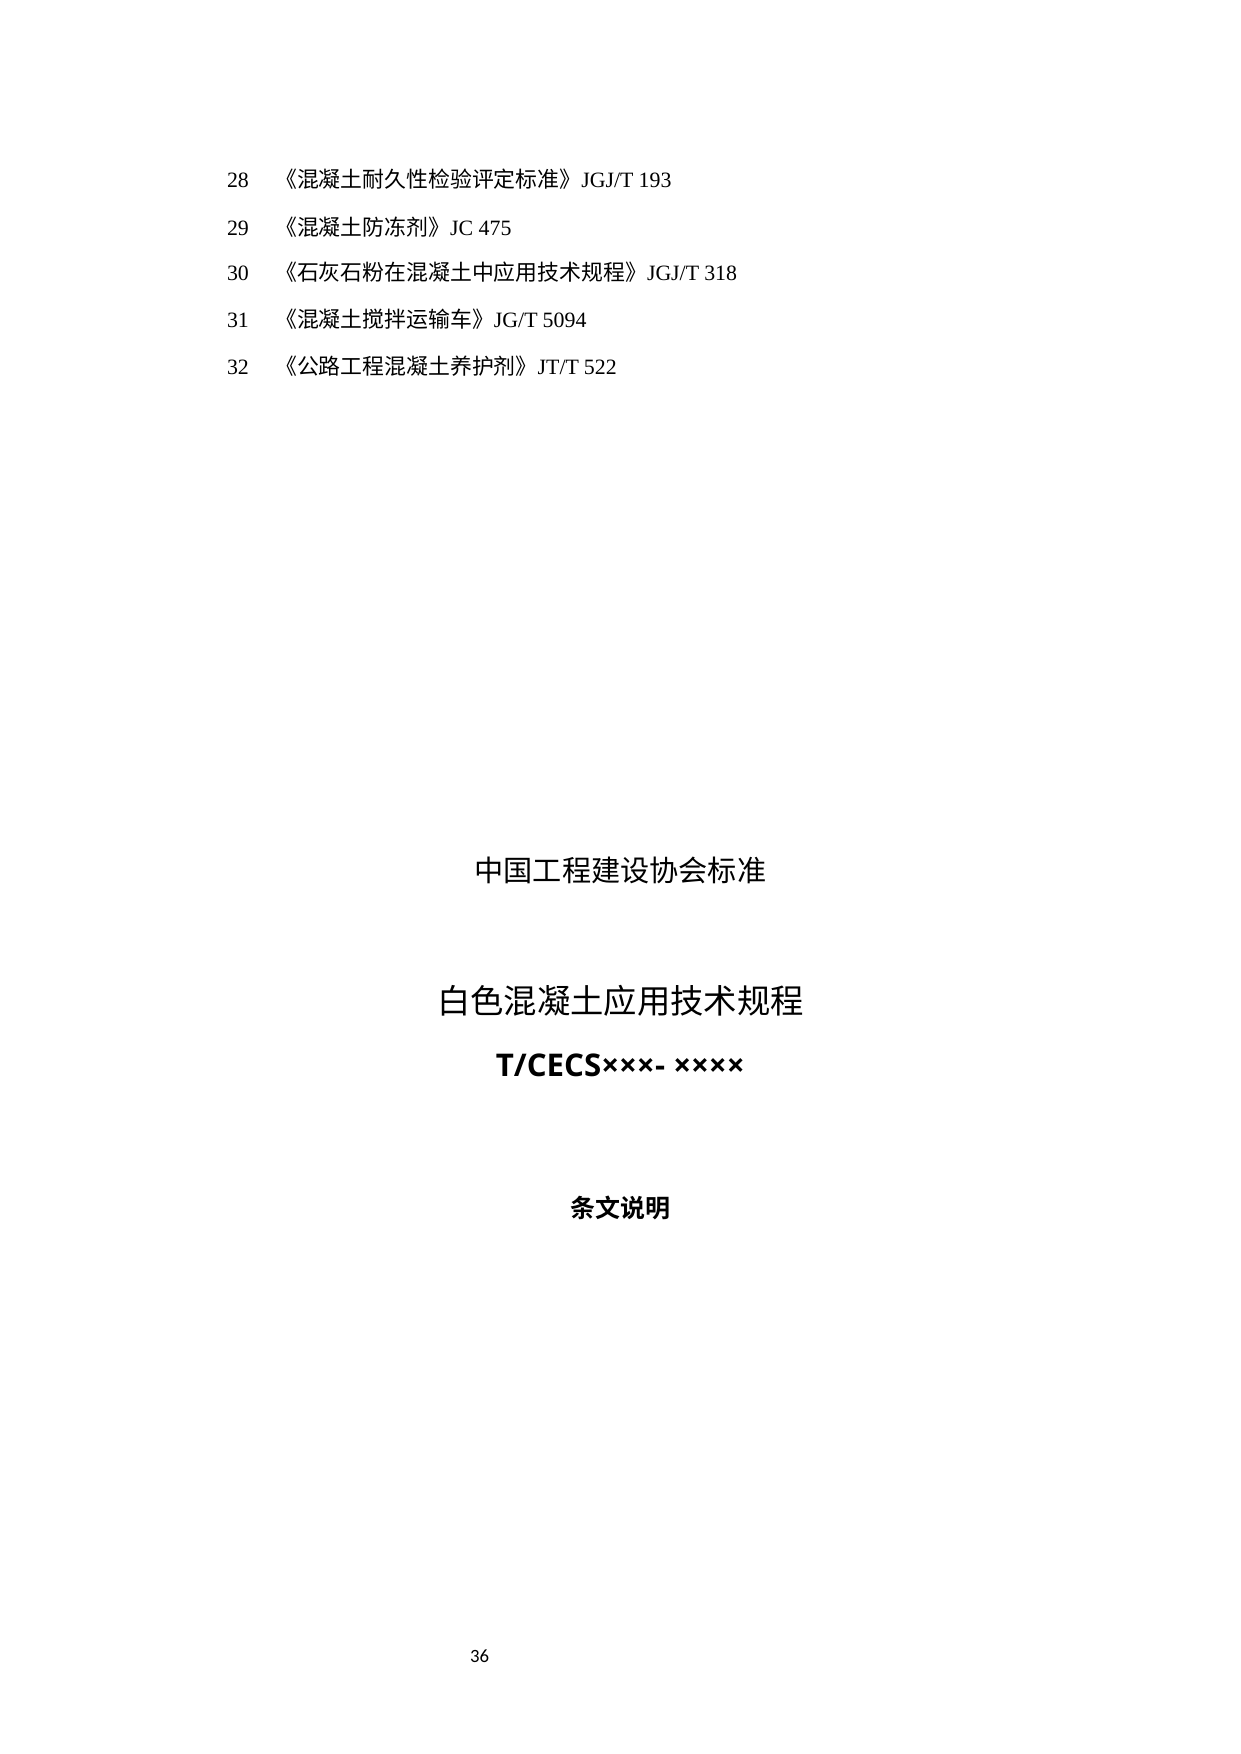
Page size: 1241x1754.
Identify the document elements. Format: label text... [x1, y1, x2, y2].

text T/CECS×××- ×××× [187, 1032, 1053, 1097]
text 白色混凝土应用技术规程 [187, 967, 1053, 1032]
list 《石灰石粉在混凝土中应用技术规程》JGJ/T 318 [187, 257, 1053, 287]
list 《混凝土搅拌运输车》JG/T 5094 [187, 302, 1053, 333]
text 中国工程建设协会标准 [187, 837, 1053, 902]
list 《混凝土防冻剂》JC 475 [187, 209, 1053, 241]
list 《公路工程混凝土养护剂》JT/T 522 [187, 349, 1053, 381]
list 《混凝土耐久性检验评定标准》JGJ/T 193 [187, 162, 1053, 194]
subtitle 条文说明 [187, 1174, 1053, 1239]
